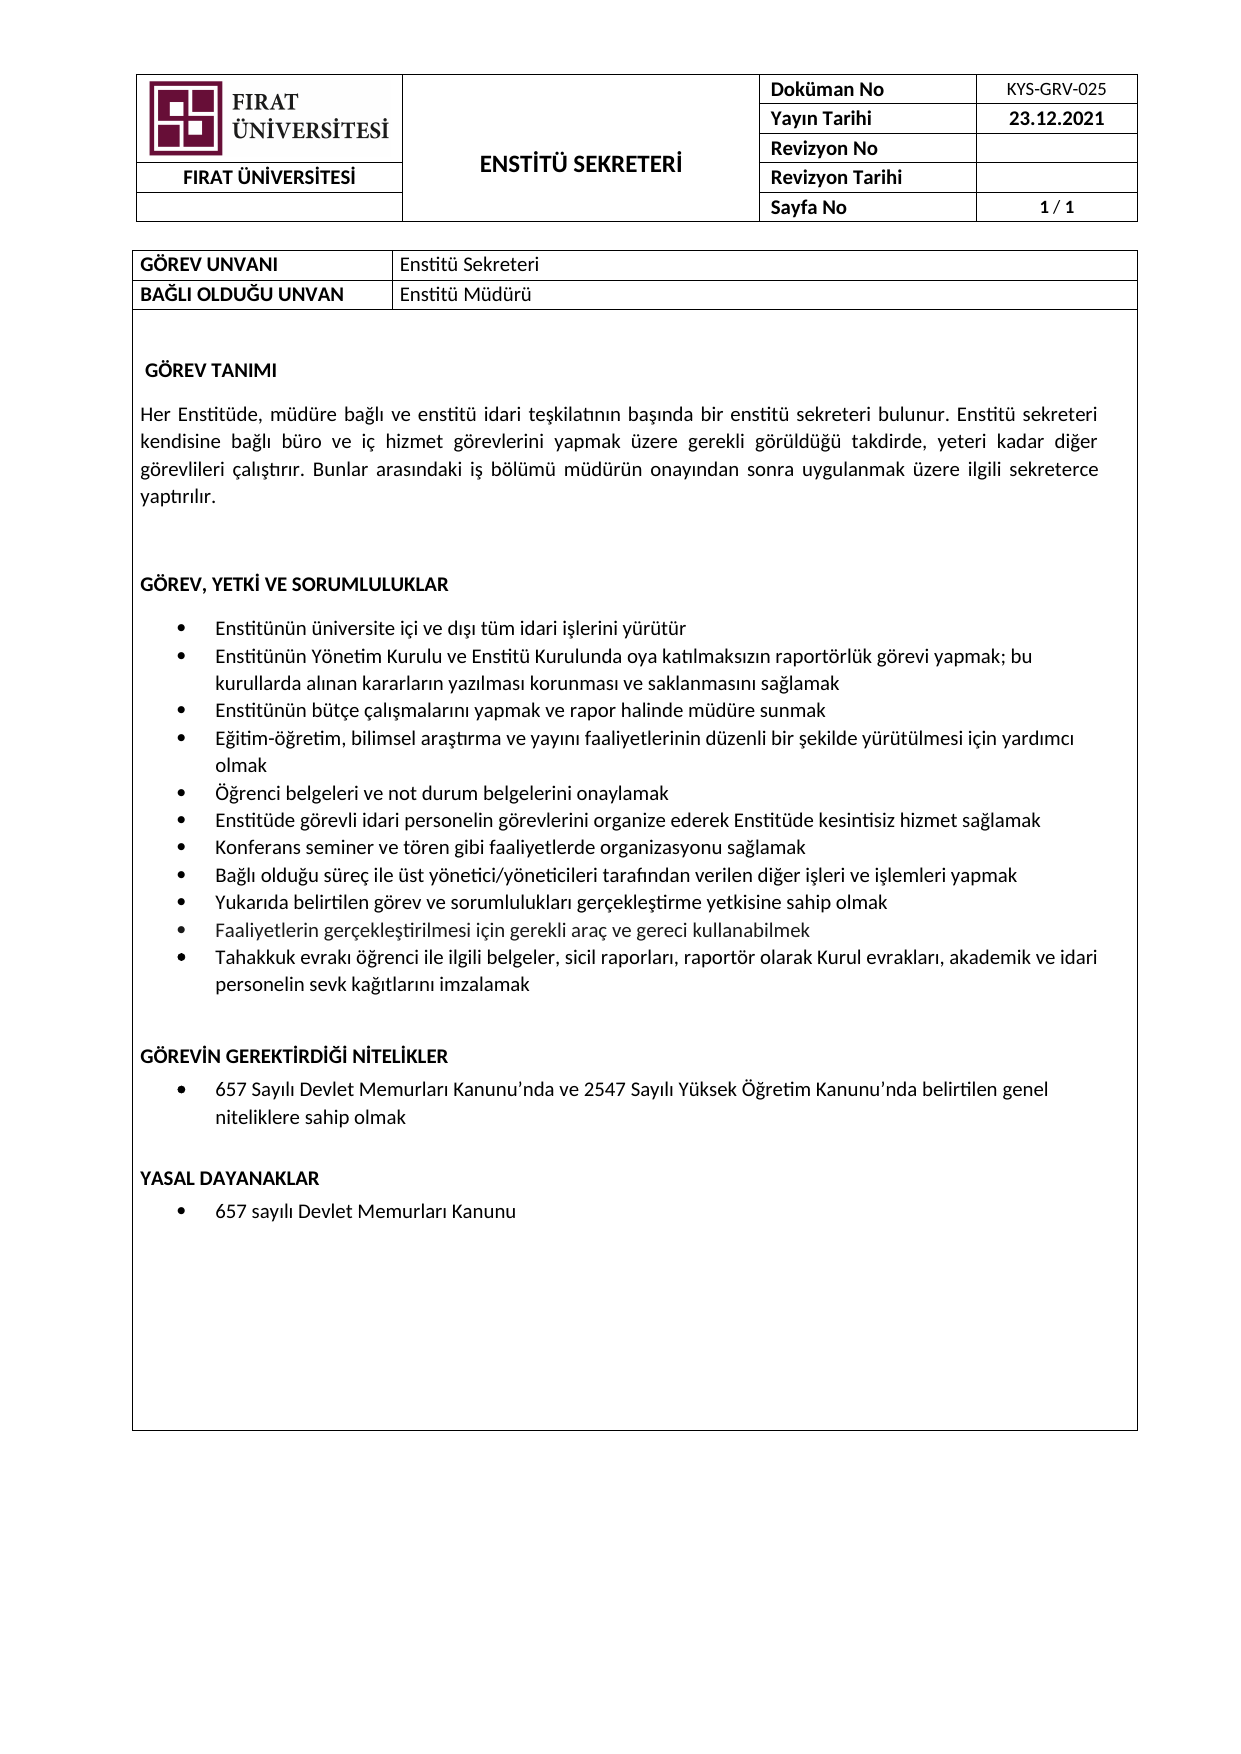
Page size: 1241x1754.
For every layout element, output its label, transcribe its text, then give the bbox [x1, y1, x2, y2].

table_header GÖREV UNVANI [133, 251, 392, 279]
table_cell GÖREV TANIMI Her Enstitüde, müdüre bağlı ve enstitü idari teşkilatının başında bir enstitü sekreteri bulunur. Enstitü sekreteri kendisine bağlı büro ve iç hizmet görevlerini yapmak üzere gerekli görüldüğü takdirde, yeteri kadar diğer görevlileri çalıştırır. Bunlar arasındaki iş bölümü müdürün onayından sonra uygulanmak üzere ilgili sekreterce yaptırılır. GÖREV, YETKİ VE SORUMLULUKLAR Enstitünün üniversite içi ve dışı tüm idari işlerini yürütür Enstitünün Yönetim Kurulu ve Enstitü Kurulunda oya katılmaksızın raportörlük görevi yapmak; bu kurullarda alınan kararların yazılması korunması ve saklanmasını sağlamak Enstitünün bütçe çalışmalarını yapmak ve rapor halinde müdüre sunmak Eğitim-öğretim, bilimsel araştırma ve yayını faaliyetlerinin düzenli bir şekilde yürütülmesi için yardımcı olmak Öğrenci belgeleri ve not durum belgelerini onaylamak Enstitüde görevli idari personelin görevlerini organize ederek Enstitüde kesintisiz hizmet sağlamak Konferans seminer ve tören gibi faaliyetlerde organizasyonu sağlamak Bağlı olduğu süreç ile üst yönetici/yöneticileri tarafından verilen diğer işleri ve işlemleri yapmak Yukarıda belirtilen görev ve sorumlulukları gerçekleştirme yetkisine sahip olmak Faaliyetlerin gerçekleştirilmesi için gerekli araç ve gereci kullanabilmek Tahakkuk evrakı öğrenci ile ilgili belgeler, sicil raporları, raportör olarak Kurul evrakları, akademik ve idari personelin sevk kağıtlarını imzalamak GÖREVİN GEREKTİRDİĞİ NİTELİKLER 657 Sayılı Devlet Memurları Kanunu’nda ve 2547 Sayılı Yüksek Öğretim Kanunu’nda belirtilen genel niteliklere sahip olmak YASAL DAYANAKLAR 657 sayılı Devlet Memurları Kanunu [133, 310, 1137, 1429]
picture [148, 80, 391, 157]
table_cell Enstitü Müdürü [393, 281, 1137, 309]
table_header Enstitü Sekreteri [393, 251, 1137, 279]
table_cell BAĞLI OLDUĞU UNVAN [133, 281, 392, 309]
